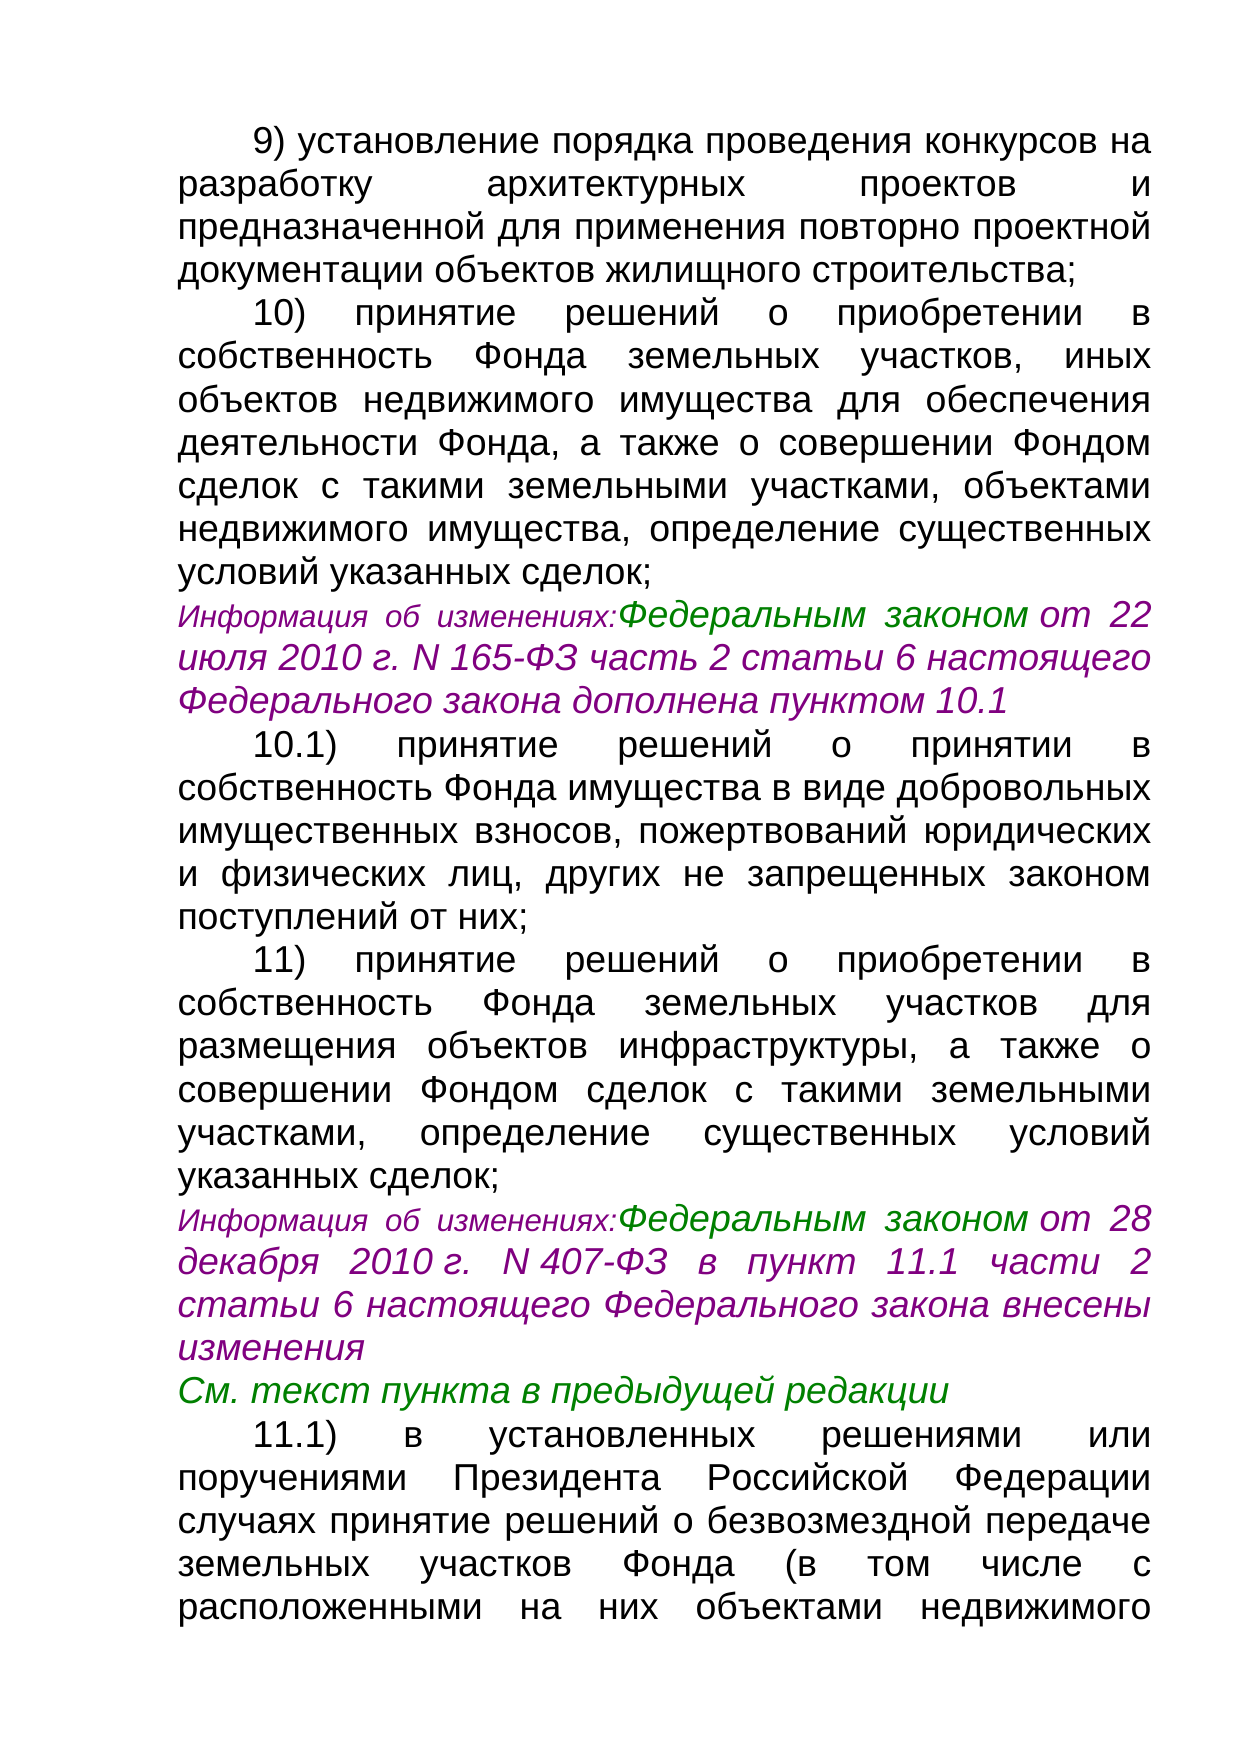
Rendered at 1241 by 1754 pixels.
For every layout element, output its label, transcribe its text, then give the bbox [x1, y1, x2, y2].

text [177, 1412, 1152, 1627]
text 11) принятие решений о приобретении в собственность Фонда земельных участков для размещения объектов инфраструктуры, а также о совершении Фондом сделок с такими земельными участками, определение существенных условий указанных сделок; [177, 937, 1152, 1196]
text См. текст пункта в предыдущей редакции [177, 1369, 1152, 1412]
text 10) принятие решений о приобретении в собственность Фонда земельных участков, иных объектов недвижимого имущества для обеспечения деятельности Фонда, а также о совершении Фондом сделок с такими земельными участками, объектами недвижимого имущества, определение существенных условий указанных сделок; [177, 291, 1152, 592]
text 10.1) принятие решений о принятии в собственность Фонда имущества в виде добровольных имущественных взносов, пожертвований юридических и физических лиц, других не запрещенных законом поступлений от них; [177, 722, 1152, 937]
text 9) установление порядка проведения конкурсов на разработку архитектурных проектов и предназначенной для применения повторно проектной документации объектов жилищного строительства; [177, 118, 1152, 291]
text Информация об изменениях:Федеральным законом от 22 июля 2010 г. N 165-ФЗ часть 2 статьи 6 настоящего Федерального закона дополнена пунктом 10.1 [177, 592, 1152, 722]
text Информация об изменениях:Федеральным законом от 28 декабря 2010 г. N 407-ФЗ в пункт 11.1 части 2 статьи 6 настоящего Федерального закона внесены изменения [177, 1196, 1152, 1369]
